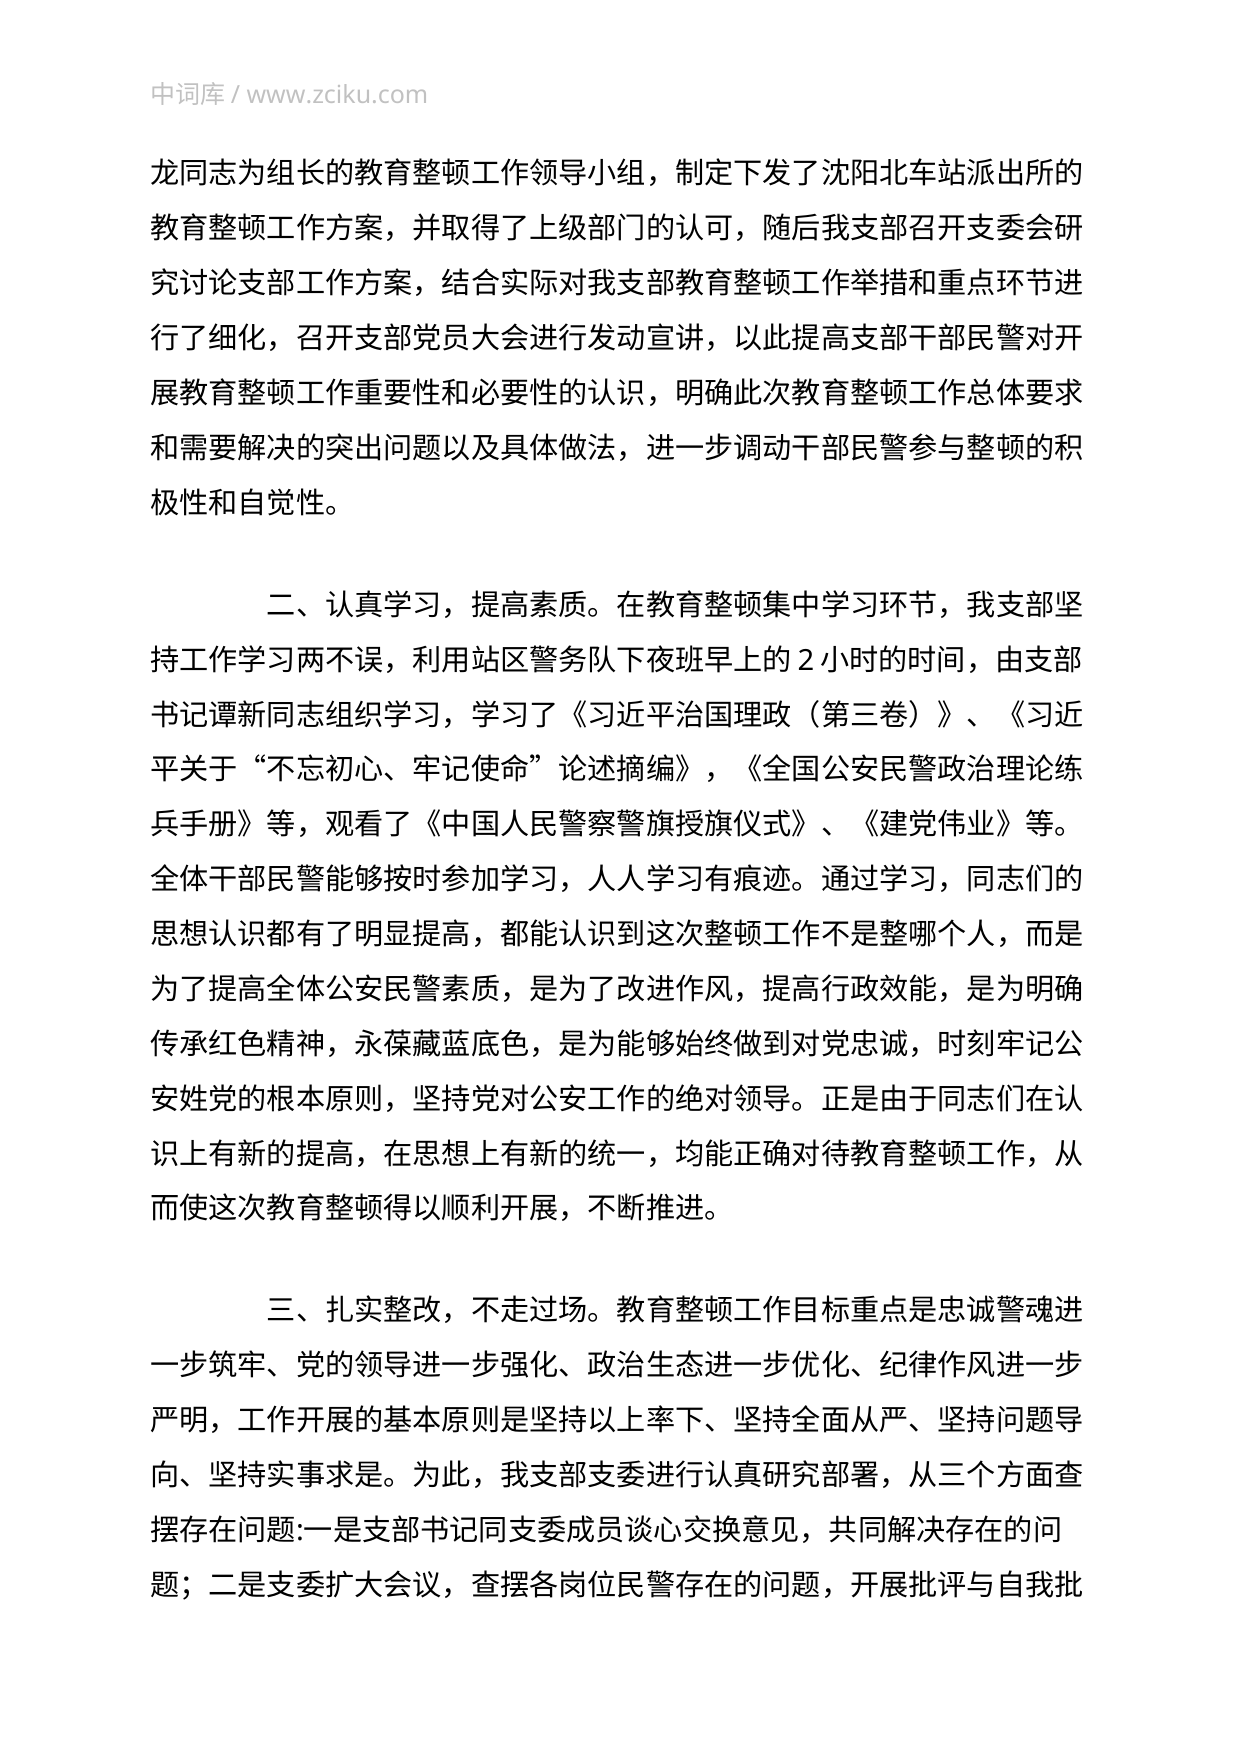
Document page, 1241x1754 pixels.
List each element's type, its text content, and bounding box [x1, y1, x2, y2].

text 二、认真学习，提高素质。在教育整顿集中学习环节，我支部坚持工作学习两不误，利用站区警务队下夜班早上的2小时的时间，由支部书记谭新同志组织学习，学习了《习近平治国理政（第三卷）》、《习近平关于“不忘初心、牢记使命”论述摘编》，《全国公安民警政治理论练兵手册》等，观看了《中国人民警察警旗授旗仪式》、《建党伟业》等。全体干部民警能够按时参加学习，人人学习有痕迹。通过学习，同志们的思想认识都有了明显提高，都能认识到这次整顿工作不是整哪个人，而是为了提高全体公安民警素质，是为了改进作风，提高行政效能，是为明确传承红色精神，永葆藏蓝底色，是为能够始终做到对党忠诚，时刻牢记公安姓党的根本原则，坚持党对公安工作的绝对领导。正是由于同志们在认识上有新的提高，在思想上有新的统一，均能正确对待教育整顿工作，从而使这次教育整顿得以顺利开展，不断推进。 [150, 581, 1090, 1227]
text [150, 1287, 1090, 1604]
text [150, 150, 1090, 522]
